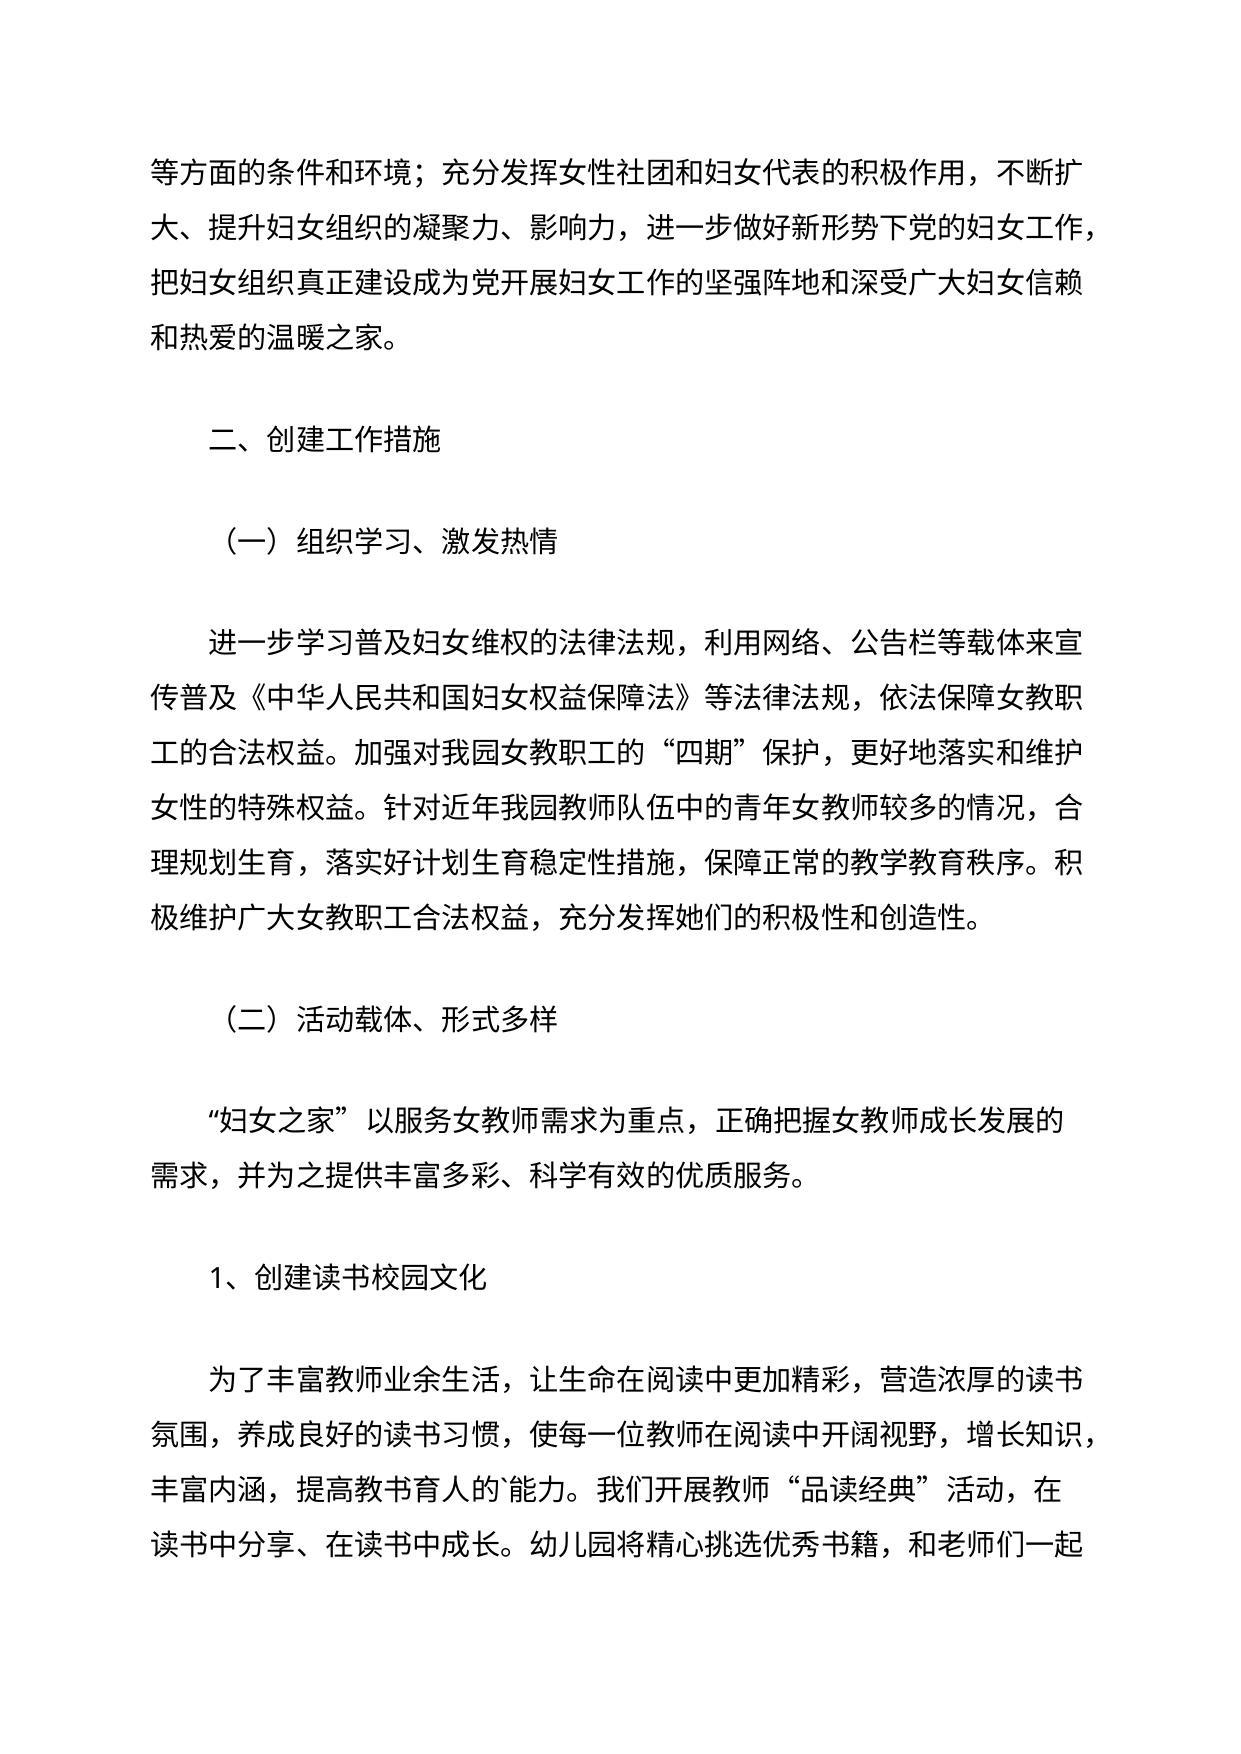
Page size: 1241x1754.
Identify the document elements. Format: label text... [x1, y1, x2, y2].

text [150, 150, 1090, 357]
text “妇女之家”以服务女教师需求为重点，正确把握女教师成长发展的需求，并为之提供丰富多彩、科学有效的优质服务。 [150, 1098, 1090, 1195]
text （一）组织学习、激发热情 [150, 518, 1090, 561]
text 进一步学习普及妇女维权的法律法规，利用网络、公告栏等载体来宣传普及《中华人民共和国妇女权益保障法》等法律法规，依法保障女教职工的合法权益。加强对我园女教职工的“四期”保护，更好地落实和维护女性的特殊权益。针对近年我园教师队伍中的青年女教师较多的情况，合理规划生育，落实好计划生育稳定性措施，保障正常的教学教育秩序。积极维护广大女教职工合法权益，充分发挥她们的积极性和创造性。 [150, 620, 1090, 937]
text （二）活动载体、形式多样 [150, 996, 1090, 1038]
text 二、创建工作措施 [150, 416, 1090, 459]
text 1、创建读书校园文化 [150, 1255, 1090, 1297]
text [150, 1357, 1090, 1564]
